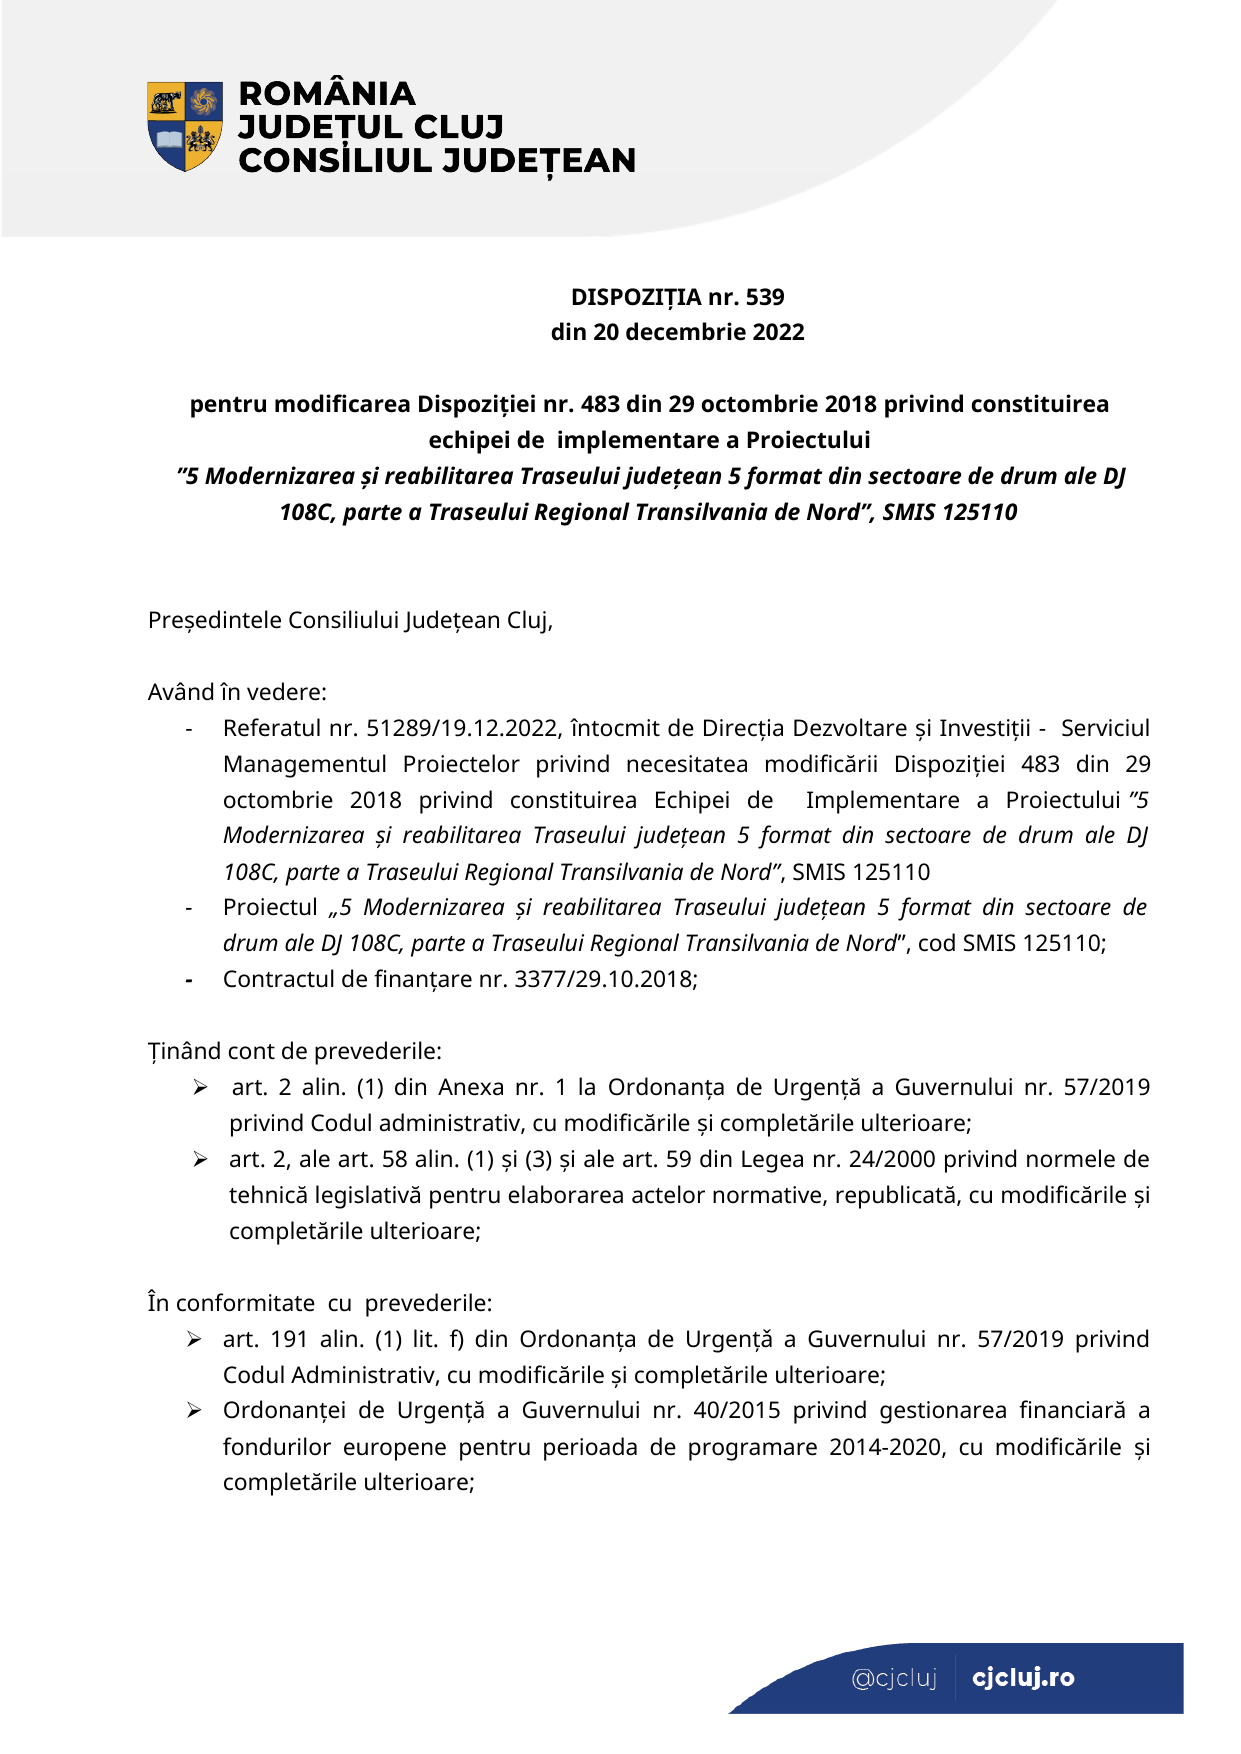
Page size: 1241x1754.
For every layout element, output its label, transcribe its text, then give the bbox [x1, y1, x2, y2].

text Preşedintele Consiliului Judeţean Cluj, [148, 604, 1151, 635]
list art. 2, ale art. 58 alin. (1) și (3) și ale art. 59 din Legea nr. 24/2000 privind normele de tehnică legislativă pentru elaborarea actelor normative, republicată, cu modificările şi completările ulterioare; [191, 1143, 1151, 1246]
text Având în vedere: [148, 676, 1151, 707]
list Referatul nr. 51289/19.12.2022, întocmit de Direcţia Dezvoltare şi Investiţii - Serviciul Managementul Proiectelor privind necesitatea modificării Dispoziției 483 din 29 octombrie 2018 privind constituirea Echipei de Implementare a Proiectului ”5 Modernizarea și reabilitarea Traseului județean 5 format din sectoare de drum ale DJ 108C, parte a Traseului Regional Transilvania de Nord”, SMIS 125110 [185, 712, 1151, 887]
text din 20 decembrie 2022 [148, 316, 1151, 348]
picture [727, 1643, 1184, 1714]
text DISPOZIŢIA nr. 539 [148, 280, 1151, 312]
text ”5 Modernizarea și reabilitarea Traseului județean 5 format din sectoare de drum ale DJ 108C, parte a Traseului Regional Transilvania de Nord”, SMIS 125110 [148, 460, 1151, 527]
picture [147, 75, 635, 181]
text pentru modificarea Dispoziției nr. 483 din 29 octombrie 2018 privind constituirea echipei de implementare a Proiectului [148, 388, 1151, 455]
list art. 2 alin. (1) din Anexa nr. 1 la Ordonanța de Urgență a Guvernului nr. 57/2019 privind Codul administrativ, cu modificările și completările ulterioare; [191, 1071, 1151, 1138]
list Ordonanței de Urgență a Guvernului nr. 40/2015 privind gestionarea financiară a fondurilor europene pentru perioada de programare 2014-2020, cu modificările și completările ulterioare; [185, 1394, 1151, 1498]
text În conformitate cu prevederile: [148, 1287, 1151, 1318]
text Ținând cont de prevederile: [148, 1035, 1151, 1066]
list Contractul de finanțare nr. 3377/29.10.2018; [185, 963, 1151, 994]
list Proiectul „5 Modernizarea și reabilitarea Traseului județean 5 format din sectoare de drum ale DJ 108C, parte a Traseului Regional Transilvania de Nord”, cod SMIS 125110; [185, 891, 1151, 958]
list art. 191 alin. (1) lit. f) din Ordonanţa de Urgenţǎ a Guvernului nr. 57/2019 privind Codul Administrativ, cu modificările şi completările ulterioare; [185, 1323, 1151, 1390]
